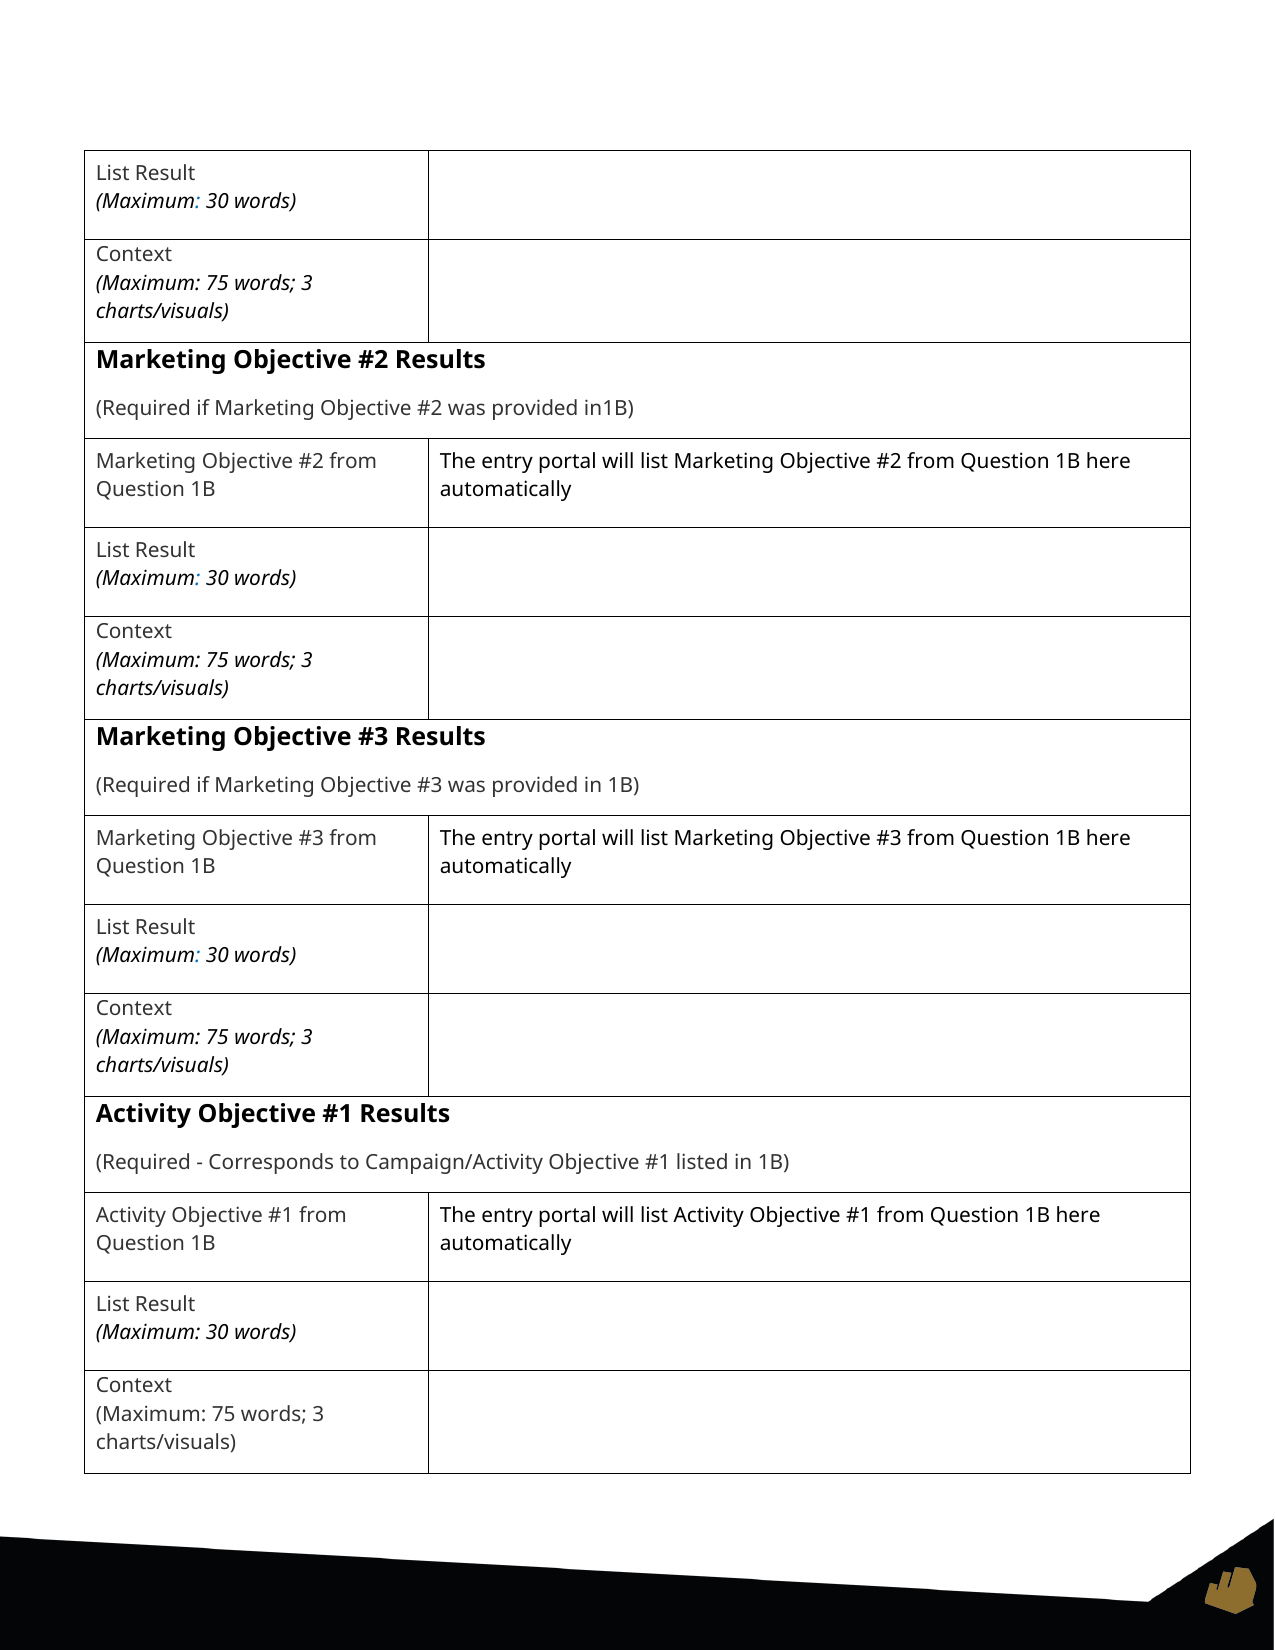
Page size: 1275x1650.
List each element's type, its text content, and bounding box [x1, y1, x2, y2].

table_cell Context (Maximum: 75 words; 3 charts/visuals) [85, 994, 428, 1096]
table_cell [429, 151, 1190, 239]
table_cell [429, 617, 1190, 718]
table_cell The entry portal will list Marketing Objective #3 from Question 1B here automatically [429, 816, 1190, 904]
table_cell List Result (Maximum: 30 words) [85, 905, 428, 993]
table_cell [429, 1371, 1190, 1472]
table_cell The entry portal will list Marketing Objective #2 from Question 1B here automatically [429, 439, 1190, 527]
table_cell Context (Maximum: 75 words; 3 charts/visuals) [85, 240, 428, 342]
table_cell [429, 905, 1190, 993]
table_cell [429, 994, 1190, 1096]
table_cell Marketing Objective #2 from Question 1B [85, 439, 428, 527]
table_cell Marketing Objective #3 Results (Required if Marketing Objective #3 was provided in 1B) [85, 720, 1190, 815]
picture [0, 1518, 1274, 1650]
table_cell Context (Maximum: 75 words; 3 charts/visuals) [85, 617, 428, 718]
table_cell [429, 1282, 1190, 1370]
table_cell Marketing Objective #2 Results (Required if Marketing Objective #2 was provided in1B) [85, 343, 1190, 438]
table_cell Activity Objective #1 Results (Required - Corresponds to Campaign/Activity Objective #1 listed in 1B) [85, 1097, 1190, 1192]
table_cell List Result (Maximum: 30 words) [85, 528, 428, 616]
table_cell Context (Maximum: 75 words; 3 charts/visuals) [85, 1371, 428, 1472]
table_cell List Result (Maximum: 30 words) [85, 151, 428, 239]
table_cell List Result (Maximum: 30 words) [85, 1282, 428, 1370]
table_cell Marketing Objective #3 from Question 1B [85, 816, 428, 904]
table_cell Activity Objective #1 from Question 1B [85, 1193, 428, 1281]
table_cell The entry portal will list Activity Objective #1 from Question 1B here automatically [429, 1193, 1190, 1281]
table_cell [429, 240, 1190, 342]
table_cell [429, 528, 1190, 616]
